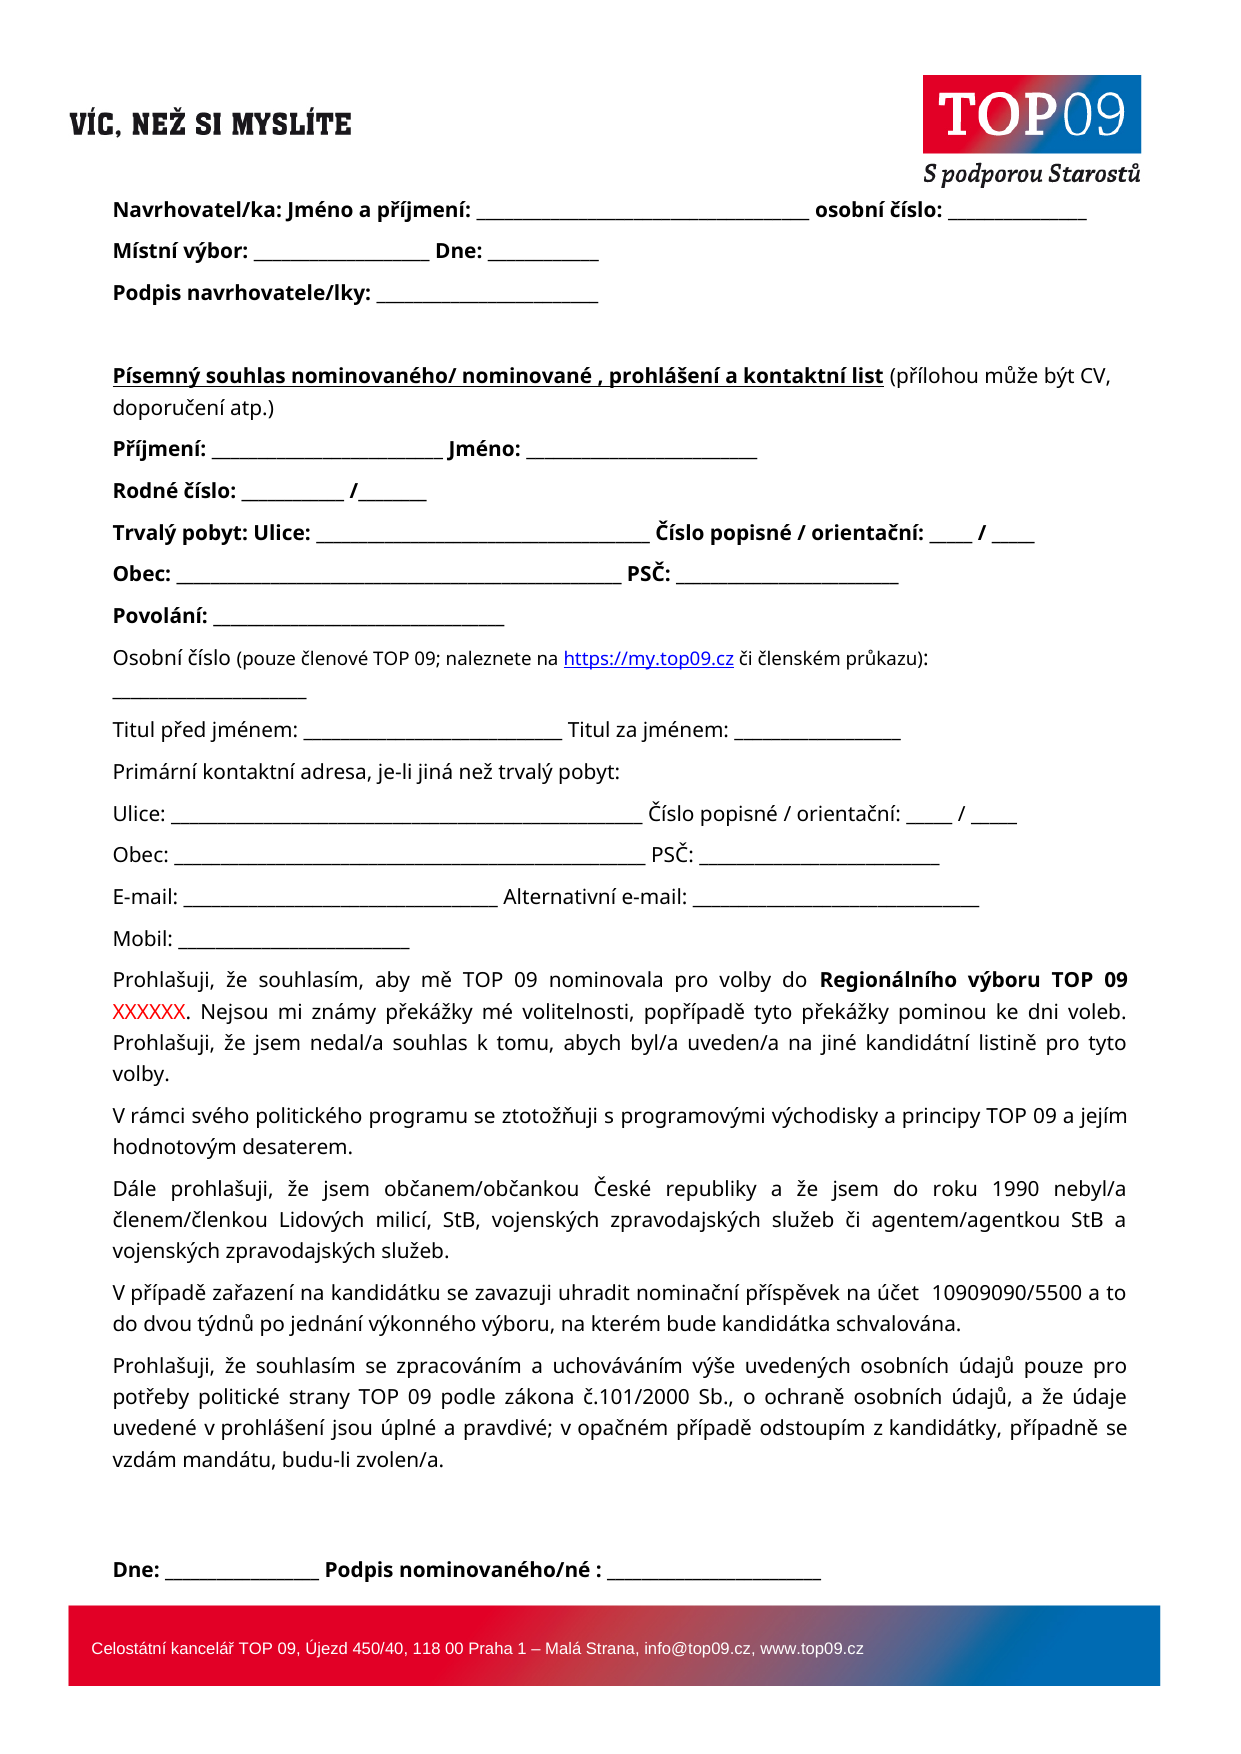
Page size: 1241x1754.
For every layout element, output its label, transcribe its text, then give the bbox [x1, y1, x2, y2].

text Trvalý pobyt: Ulice: _______________________________________ Číslo popisné / orientační: _____ / _____ [112, 515, 1128, 546]
text Povolání: __________________________________ [112, 598, 1128, 629]
text Obec: ___________________________________________________ PSČ: __________________________ [112, 838, 1128, 869]
text Příjmení: _________________________ Jméno: _________________________ [112, 432, 1128, 463]
text E-mail: __________________________________ Alternativní e-mail: _______________________________ [112, 879, 1128, 911]
picture [64, 1601, 1163, 1689]
text V případě zařazení na kandidátku se zavazuji uhradit nominační příspěvek na účet 10909090/5500 a to do dvou týdnů po jednání výkonného výboru, na kterém bude kandidátka schvalována. [112, 1275, 1128, 1338]
picture [67, 70, 1145, 191]
text Místní výbor: ___________________ Dne: ____________ [112, 234, 1128, 265]
text Obec: ____________________________________________________ PSČ: __________________________ [112, 557, 1128, 588]
text Prohlašuji, že souhlasím se zpracováním a uchováváním výše uvedených osobních údajů pouze pro potřeby politické strany TOP 09 podle zákona č.101/2000 Sb., o ochraně osobních údajů, a že údaje uvedené v prohlášení jsou úplné a pravdivé; v opačném případě odstoupím z kandidátky, případně se vzdám mandátu, budu-li zvolen/a. [112, 1348, 1128, 1473]
text Písemný souhlas nominovaného/ nominované , prohlášení a kontaktní list (přílohou může být CV, doporučení atp.) [112, 359, 1128, 421]
text Ulice: ___________________________________________________ Číslo popisné / orientační: _____ / _____ [112, 796, 1128, 827]
text Titul před jménem: ____________________________ Titul za jménem: __________________ [112, 713, 1128, 744]
text V rámci svého politického programu se ztotožňuji s programovými východisky a principy TOP 09 a jejím hodnotovým desaterem. [112, 1098, 1128, 1161]
text Podpis navrhovatele/lky: ________________________ [112, 275, 1128, 307]
text Navrhovatel/ka: Jméno a příjmení: ____________________________________ osobní číslo: _______________ [112, 192, 1128, 223]
text Primární kontaktní adresa, je-li jiná než trvalý pobyt: [112, 754, 1128, 786]
text Dále prohlašuji, že jsem občanem/občankou České republiky a že jsem do roku 1990 nebyl/a členem/členkou Lidových milicí, StB, vojenských zpravodajských služeb či agentem/agentkou StB a vojenských zpravodajských služeb. [112, 1171, 1128, 1265]
text Mobil: _________________________ [112, 921, 1128, 952]
text Rodné číslo: ____________ /________ [112, 473, 1128, 504]
text Osobní číslo (pouze členové TOP 09; naleznete na https://my.top09.cz či členském průkazu): _____________________ [112, 640, 1128, 702]
text Dne: __________________ Podpis nominovaného/né : _________________________ [112, 1552, 1128, 1584]
text Prohlašuji, že souhlasím, aby mě TOP 09 nominovala pro volby do Regionálního výboru TOP 09 XXXXXX. Nejsou mi známy překážky mé volitelnosti, popřípadě tyto překážky pominou ke dni voleb. Prohlašuji, že jsem nedal/a souhlas k tomu, abych byl/a uveden/a na jiné kandidátní listině pro tyto volby. [112, 963, 1128, 1088]
